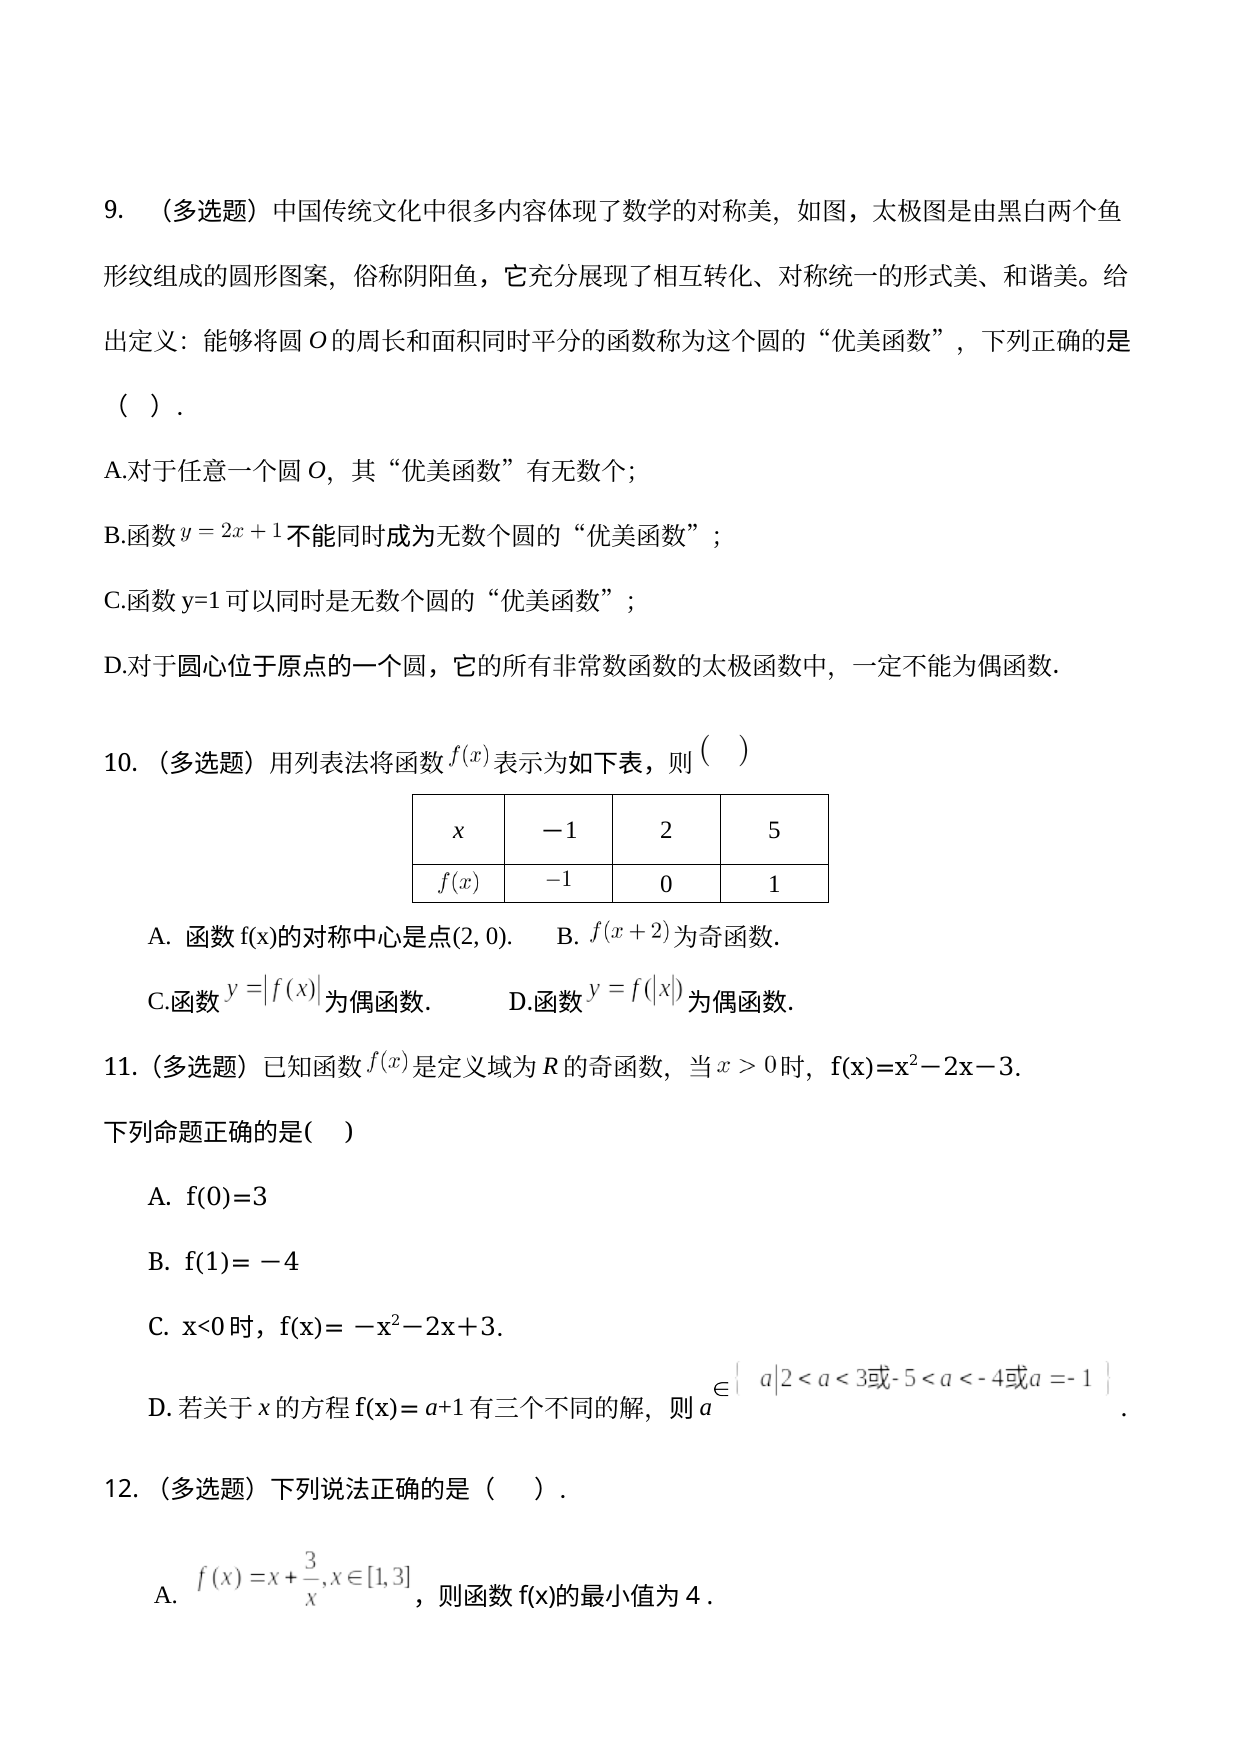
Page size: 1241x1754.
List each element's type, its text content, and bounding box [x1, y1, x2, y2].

text 下列命题正确的是( ) [103, 1098, 1137, 1163]
picture [541, 867, 576, 892]
list （多选题）中国传统文化中很多内容体现了数学的对称美，如图，太极图是由黑白两个鱼形纹组成的圆形图案，俗称阴阳鱼，它充分展现了相互转化、对称统一的形式美、和谐美。给出定义：能够将圆O的周长和面积同时平分的函数称为这个圆的“优美函数”，下列正确的是（ ）． [103, 177, 1137, 437]
text B.函数不能同时成为无数个圆的“优美函数”； [103, 502, 1137, 567]
text A.对于任意一个圆O，其“优美函数”有无数个； [103, 437, 1137, 502]
table_cell [505, 865, 612, 902]
text 12. （多选题）下列说法正确的是（ ）． [103, 1456, 1137, 1521]
text B. f(1)= －4 [148, 1228, 1137, 1293]
picture [433, 867, 484, 898]
text C. x<0时，f(x)= －x2－2x＋3． [148, 1293, 1137, 1358]
table_cell 1 [721, 865, 828, 902]
picture [693, 729, 755, 771]
text A. ，则函数f(x)的最小值为4 . [103, 1546, 1137, 1643]
text C.函数为偶函数. D.函数为偶函数. [147, 968, 1137, 1033]
table_header 5 [721, 795, 828, 864]
list 函数f(x)的对称中心是点(2, 0). B. 为奇函数. [147, 903, 1137, 968]
picture [176, 519, 286, 545]
text 10. （多选题）用列表法将函数表示为如下表，则 [103, 729, 1137, 794]
picture [712, 1052, 781, 1077]
picture [362, 1046, 413, 1077]
table_cell 0 [613, 865, 720, 902]
picture [585, 917, 674, 947]
text A. f(0)=3 [148, 1163, 1137, 1228]
table_header －1 [505, 795, 612, 864]
picture [444, 740, 494, 771]
text 11.（多选题）已知函数是定义域为R的奇函数，当时，f(x)=x2－2x－3． [103, 1033, 1137, 1098]
text D.对于圆心位于原点的一个圆，它的所有非常数函数的太极函数中，一定不能为偶函数. [103, 632, 1137, 697]
table_cell [413, 865, 504, 902]
text D. 若关于x的方程f(x)= a+1有三个不同的解，则a. [148, 1358, 1137, 1456]
table_header x [413, 795, 504, 864]
table_header 2 [613, 795, 720, 864]
text C.函数y=1可以同时是无数个圆的“优美函数”； [103, 567, 1137, 632]
